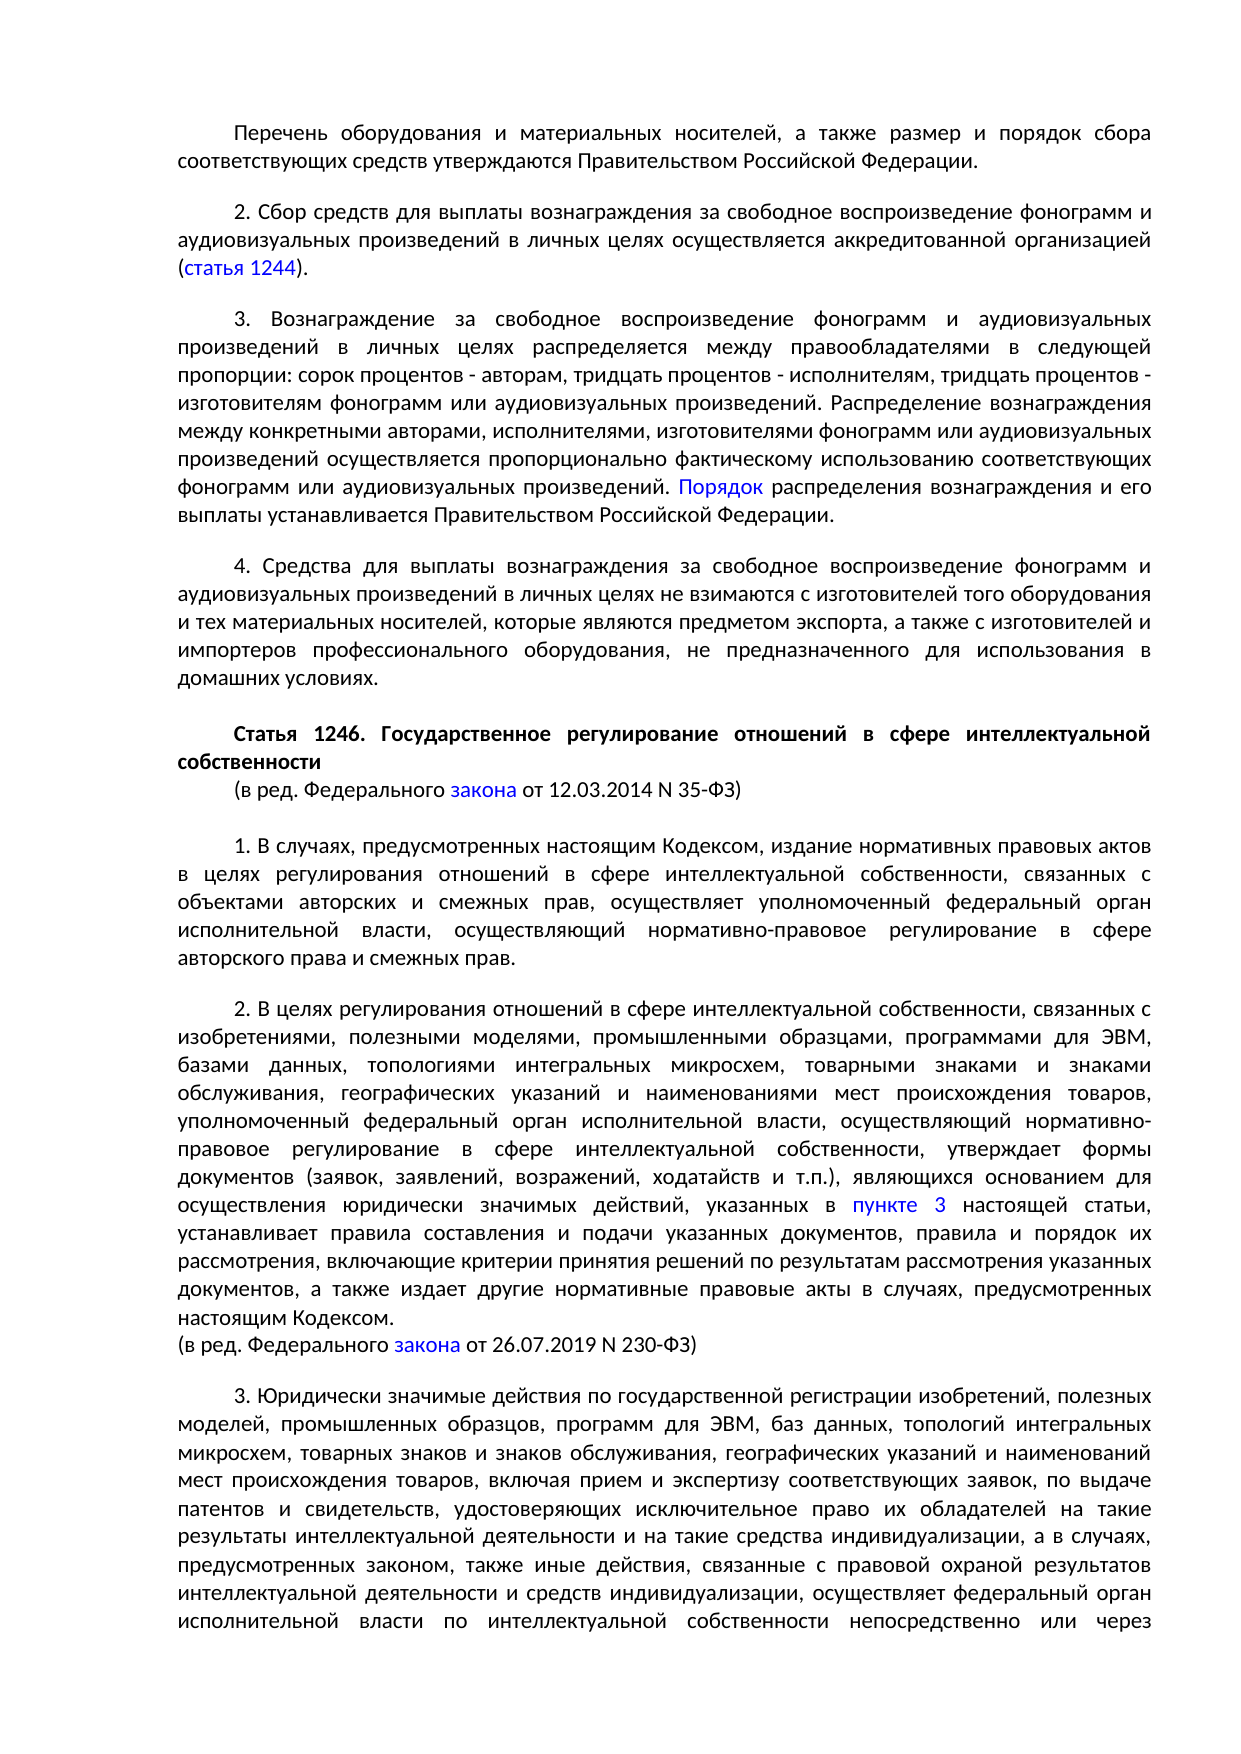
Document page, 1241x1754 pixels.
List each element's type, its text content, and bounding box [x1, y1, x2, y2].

text (в ред. Федерального закона от 12.03.2014 N 35-ФЗ) [177, 775, 1152, 803]
text 3. Вознаграждение за свободное воспроизведение фонограмм и аудиовизуальных произведений в личных целях распределяется между правообладателями в следующей пропорции: сорок процентов - авторам, тридцать процентов - исполнителям, тридцать процентов - изготовителям фонограмм или аудиовизуальных произведений. Распределение вознаграждения между конкретными авторами, исполнителями, изготовителями фонограмм или аудиовизуальных произведений осуществляется пропорционально фактическому использованию соответствующих фонограмм или аудиовизуальных произведений. Порядок распределения вознаграждения и его выплаты устанавливается Правительством Российской Федерации. [177, 304, 1152, 528]
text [177, 1382, 1152, 1634]
text 4. Средства для выплаты вознаграждения за свободное воспроизведение фонограмм и аудиовизуальных произведений в личных целях не взимаются с изготовителей того оборудования и тех материальных носителей, которые являются предметом экспорта, а также с изготовителей и импортеров профессионального оборудования, не предназначенного для использования в домашних условиях. [177, 551, 1152, 691]
text 1. В случаях, предусмотренных настоящим Кодексом, издание нормативных правовых актов в целях регулирования отношений в сфере интеллектуальной собственности, связанных с объектами авторских и смежных прав, осуществляет уполномоченный федеральный орган исполнительной власти, осуществляющий нормативно-правовое регулирование в сфере авторского права и смежных прав. [177, 831, 1152, 971]
text 2. В целях регулирования отношений в сфере интеллектуальной собственности, связанных с изобретениями, полезными моделями, промышленными образцами, программами для ЭВМ, базами данных, топологиями интегральных микросхем, товарными знаками и знаками обслуживания, географических указаний и наименованиями мест происхождения товаров, уполномоченный федеральный орган исполнительной власти, осуществляющий нормативно-правовое регулирование в сфере интеллектуальной собственности, утверждает формы документов (заявок, заявлений, возражений, ходатайств и т.п.), являющихся основанием для осуществления юридически значимых действий, указанных в пункте 3 настоящей статьи, устанавливает правила составления и подачи указанных документов, правила и порядок их рассмотрения, включающие критерии принятия решений по результатам рассмотрения указанных документов, а также издает другие нормативные правовые акты в случаях, предусмотренных настоящим Кодексом. [177, 994, 1152, 1331]
text Перечень оборудования и материальных носителей, а также размер и порядок сбора соответствующих средств утверждаются Правительством Российской Федерации. [177, 118, 1152, 174]
title Статья 1246. Государственное регулирование отношений в сфере интеллектуальной собственности [177, 719, 1152, 775]
text (в ред. Федерального закона от 26.07.2019 N 230-ФЗ) [177, 1331, 1152, 1359]
text 2. Сбор средств для выплаты вознаграждения за свободное воспроизведение фонограмм и аудиовизуальных произведений в личных целях осуществляется аккредитованной организацией (статья 1244). [177, 197, 1152, 281]
